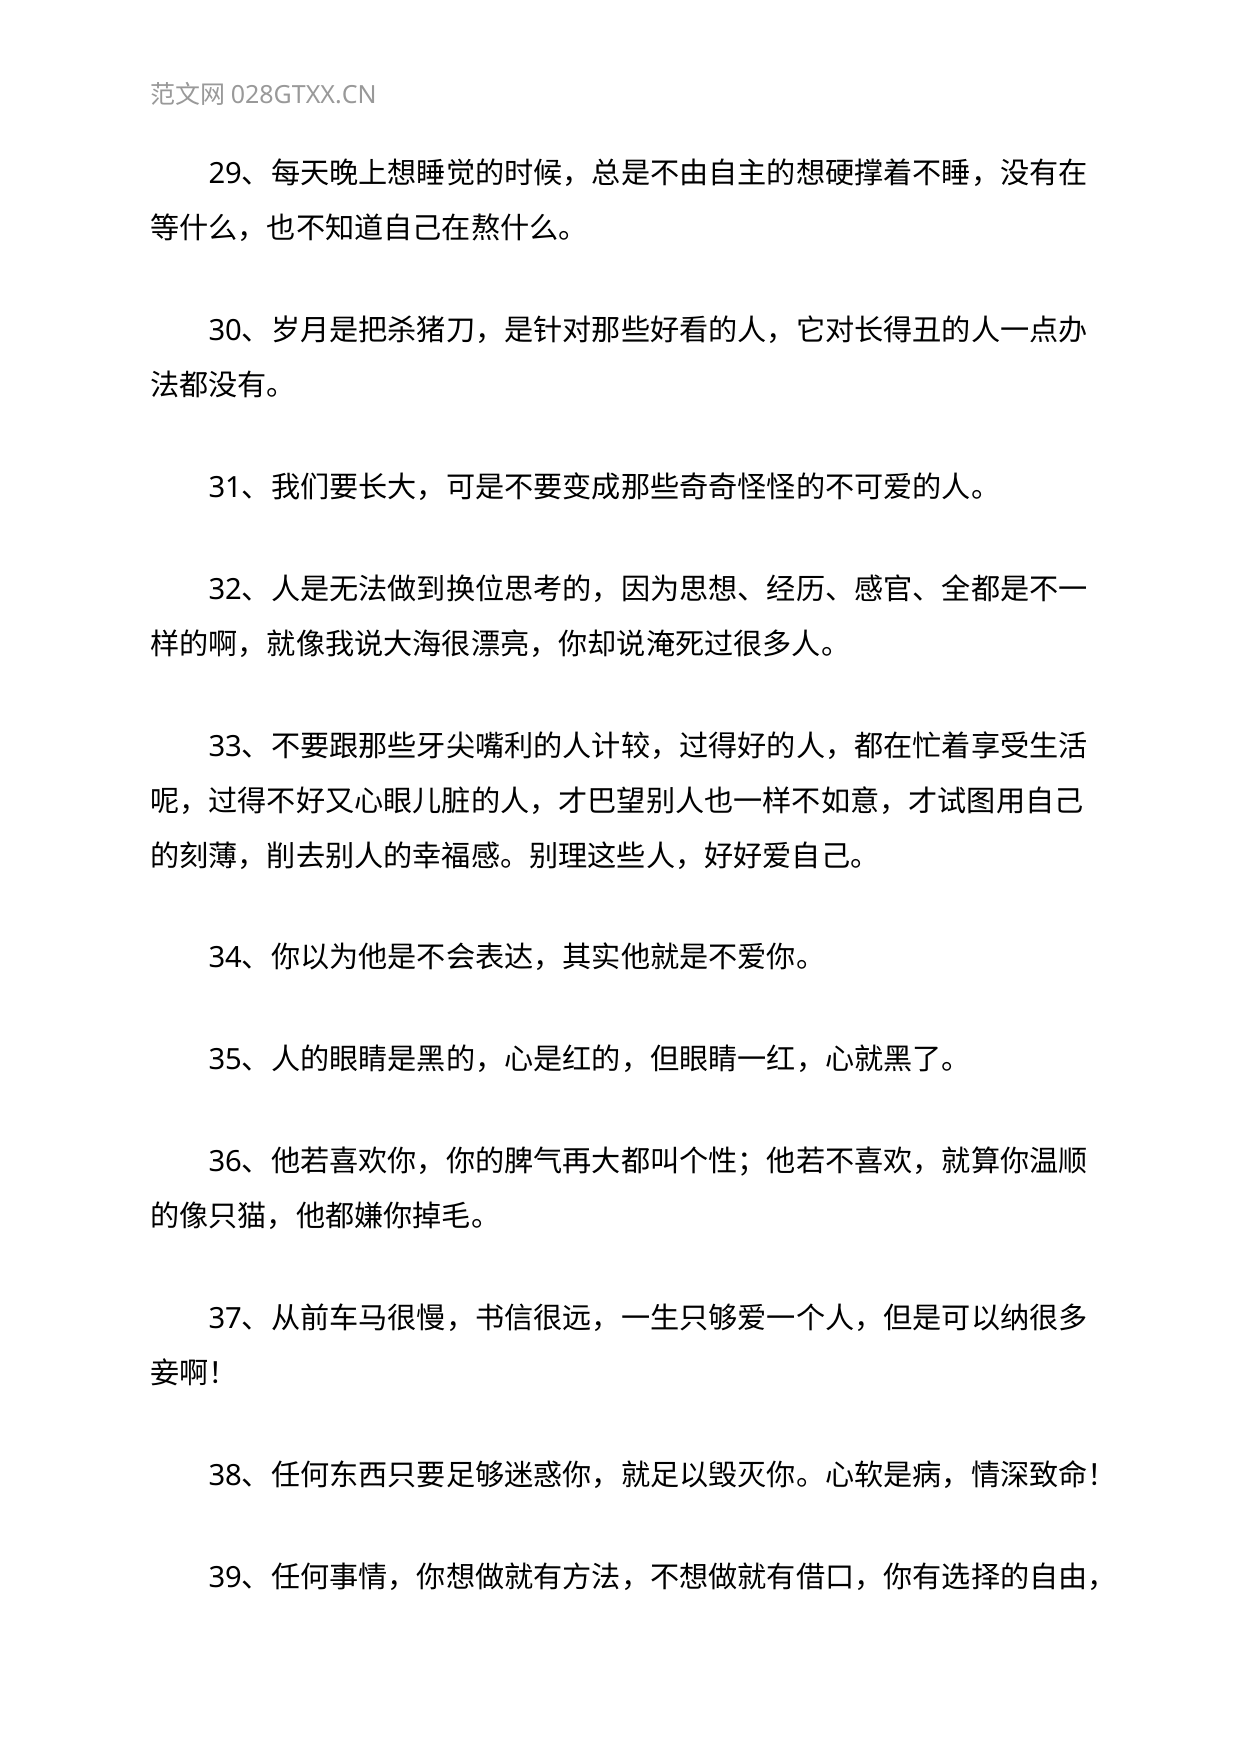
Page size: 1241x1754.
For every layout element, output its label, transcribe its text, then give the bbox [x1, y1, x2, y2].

text 31、我们要长大，可是不要变成那些奇奇怪怪的不可爱的人。 [150, 463, 1090, 506]
text 33、不要跟那些牙尖嘴利的人计较，过得好的人，都在忙着享受生活呢，过得不好又心眼儿脏的人，才巴望别人也一样不如意，才试图用自己的刻薄，削去别人的幸福感。别理这些人，好好爱自己。 [150, 722, 1090, 874]
text 32、人是无法做到换位思考的，因为思想、经历、感官、全都是不一样的啊，就像我说大海很漂亮，你却说淹死过很多人。 [150, 566, 1090, 663]
text 35、人的眼睛是黑的，心是红的，但眼睛一红，心就黑了。 [150, 1036, 1090, 1078]
text 36、他若喜欢你，你的脾气再大都叫个性；他若不喜欢，就算你温顺的像只猫，他都嫌你掉毛。 [150, 1138, 1090, 1235]
text 34、你以为他是不会表达，其实他就是不爱你。 [150, 934, 1090, 976]
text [150, 1553, 1090, 1596]
text 29、每天晚上想睡觉的时候，总是不由自主的想硬撑着不睡，没有在等什么，也不知道自己在熬什么。 [150, 150, 1090, 247]
text 38、任何东西只要足够迷惑你，就足以毁灭你。心软是病，情深致命！ [150, 1451, 1090, 1494]
text 30、岁月是把杀猪刀，是针对那些好看的人，它对长得丑的人一点办法都没有。 [150, 307, 1090, 404]
text 37、从前车马很慢，书信很远，一生只够爱一个人，但是可以纳很多妾啊！ [150, 1295, 1090, 1392]
